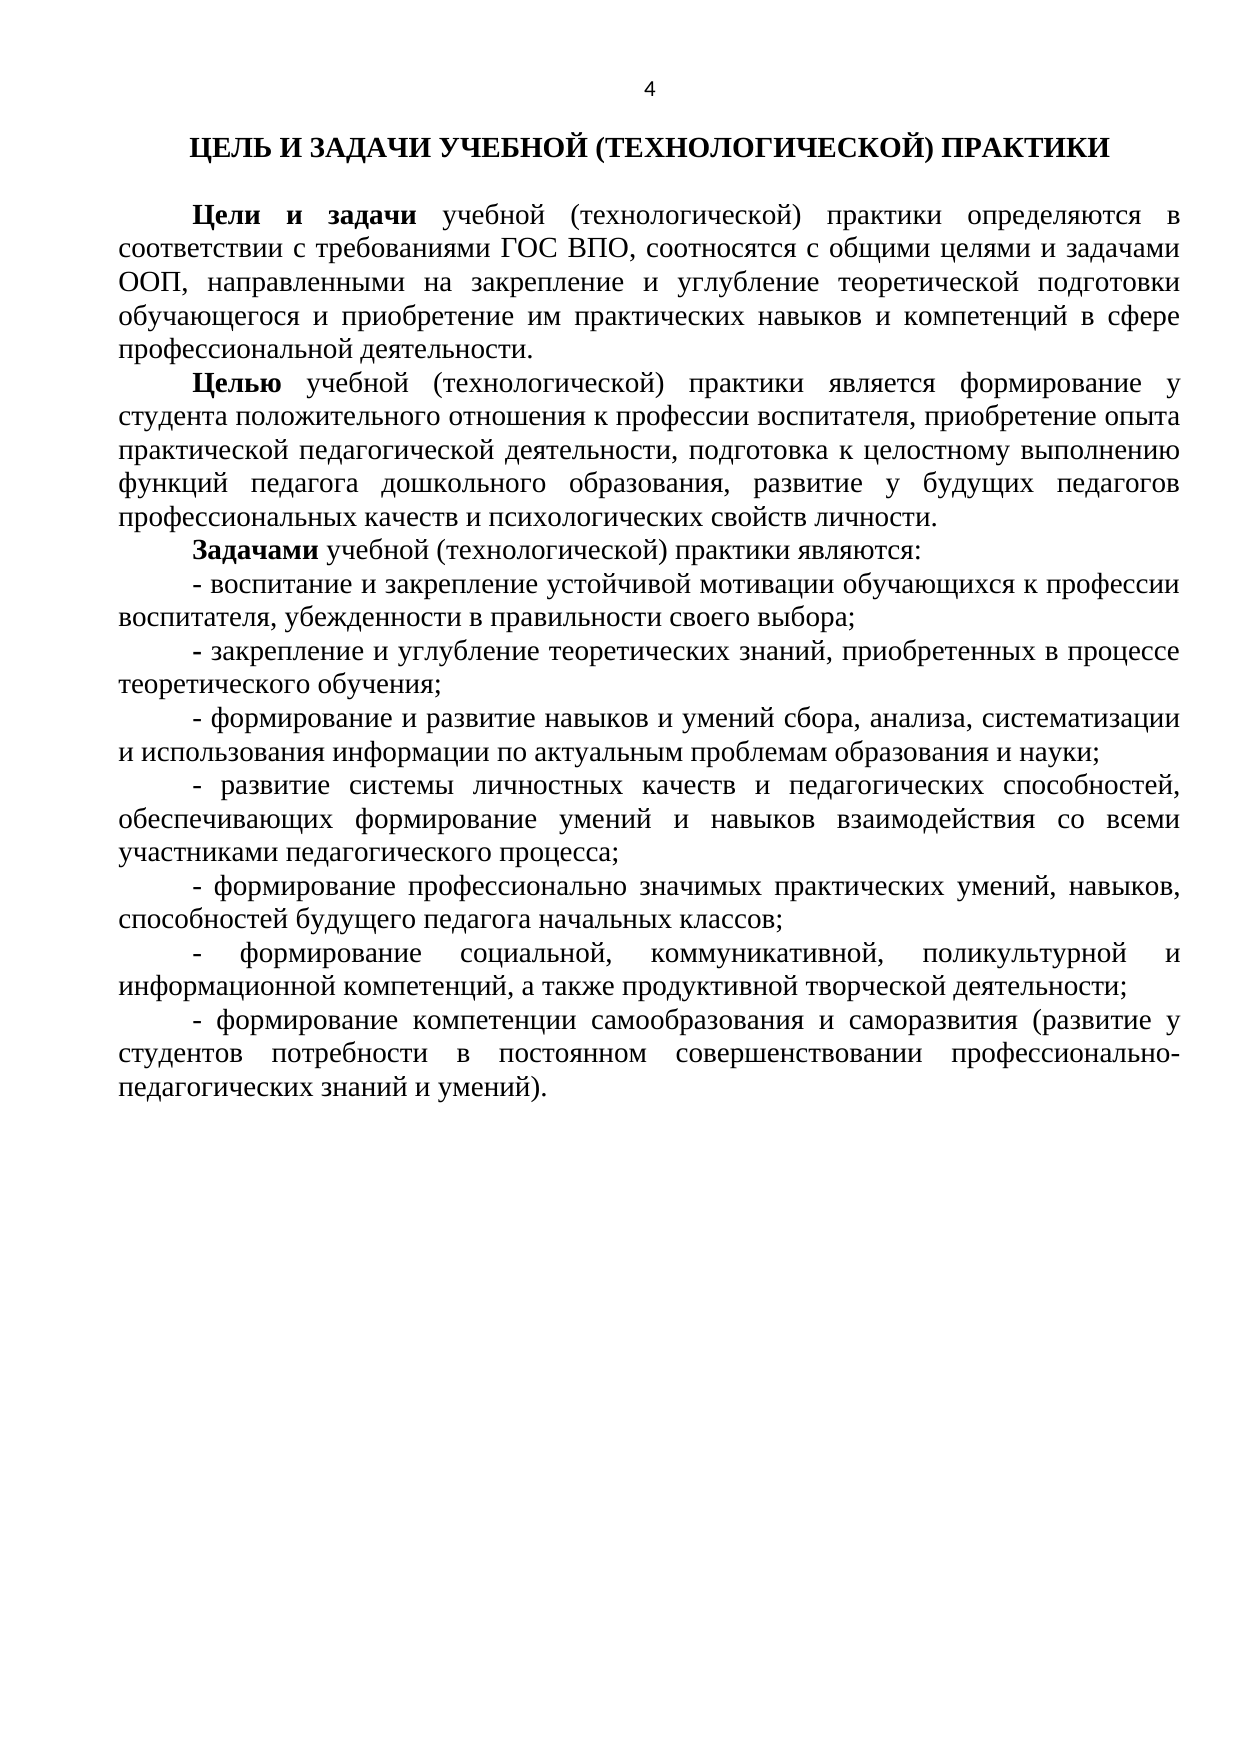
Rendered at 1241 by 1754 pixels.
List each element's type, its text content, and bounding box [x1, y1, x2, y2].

list - формирование социальной, коммуникативной, поликультурной и информационной компетенций, а также продуктивной творческой деятельности; [118, 935, 1181, 1002]
text Задачами учебной (технологической) практики являются: [118, 532, 1181, 566]
text - воспитание и закрепление устойчивой мотивации обучающихся к профессии воспитателя, убежденности в правильности своего выбора; [118, 566, 1181, 633]
list - закрепление и углубление теоретических знаний, приобретенных в процессе теоретического обучения; [118, 633, 1181, 700]
list - развитие системы личностных качеств и педагогических способностей, обеспечивающих формирование умений и навыков взаимодействия со всеми участниками педагогического процесса; [118, 767, 1181, 868]
list - формирование и развитие навыков и умений сбора, анализа, систематизации и использования информации по актуальным проблемам образования и науки; [118, 700, 1181, 767]
text Цели и задачи учебной (технологической) практики определяются в соответствии с требованиями ГОС ВПО, соотносятся с общими целями и задачами ООП, направленными на закрепление и углубление теоретической подготовки обучающегося и приобретение им практических навыков и компетенций в сфере профессиональной деятельности. [118, 197, 1181, 365]
text Целью учебной (технологической) практики является формирование у студента положительного отношения к профессии воспитателя, приобретение опыта практической педагогической деятельности, подготовка к целостному выполнению функций педагога дошкольного образования, развитие у будущих педагогов профессиональных качеств и психологических свойств личности. [118, 365, 1181, 532]
list - формирование профессионально значимых практических умений, навыков, способностей будущего педагога начальных классов; [118, 868, 1181, 935]
list - формирование компетенции самообразования и саморазвития (развитие у студентов потребности в постоянном совершенствовании профессионально-педагогических знаний и умений). [118, 1002, 1181, 1103]
subtitle ЦЕЛЬ И ЗАДАЧИ УЧЕБНОЙ (ТЕХНОЛОГИЧЕСКОЙ) ПРАКТИКИ [118, 130, 1181, 163]
